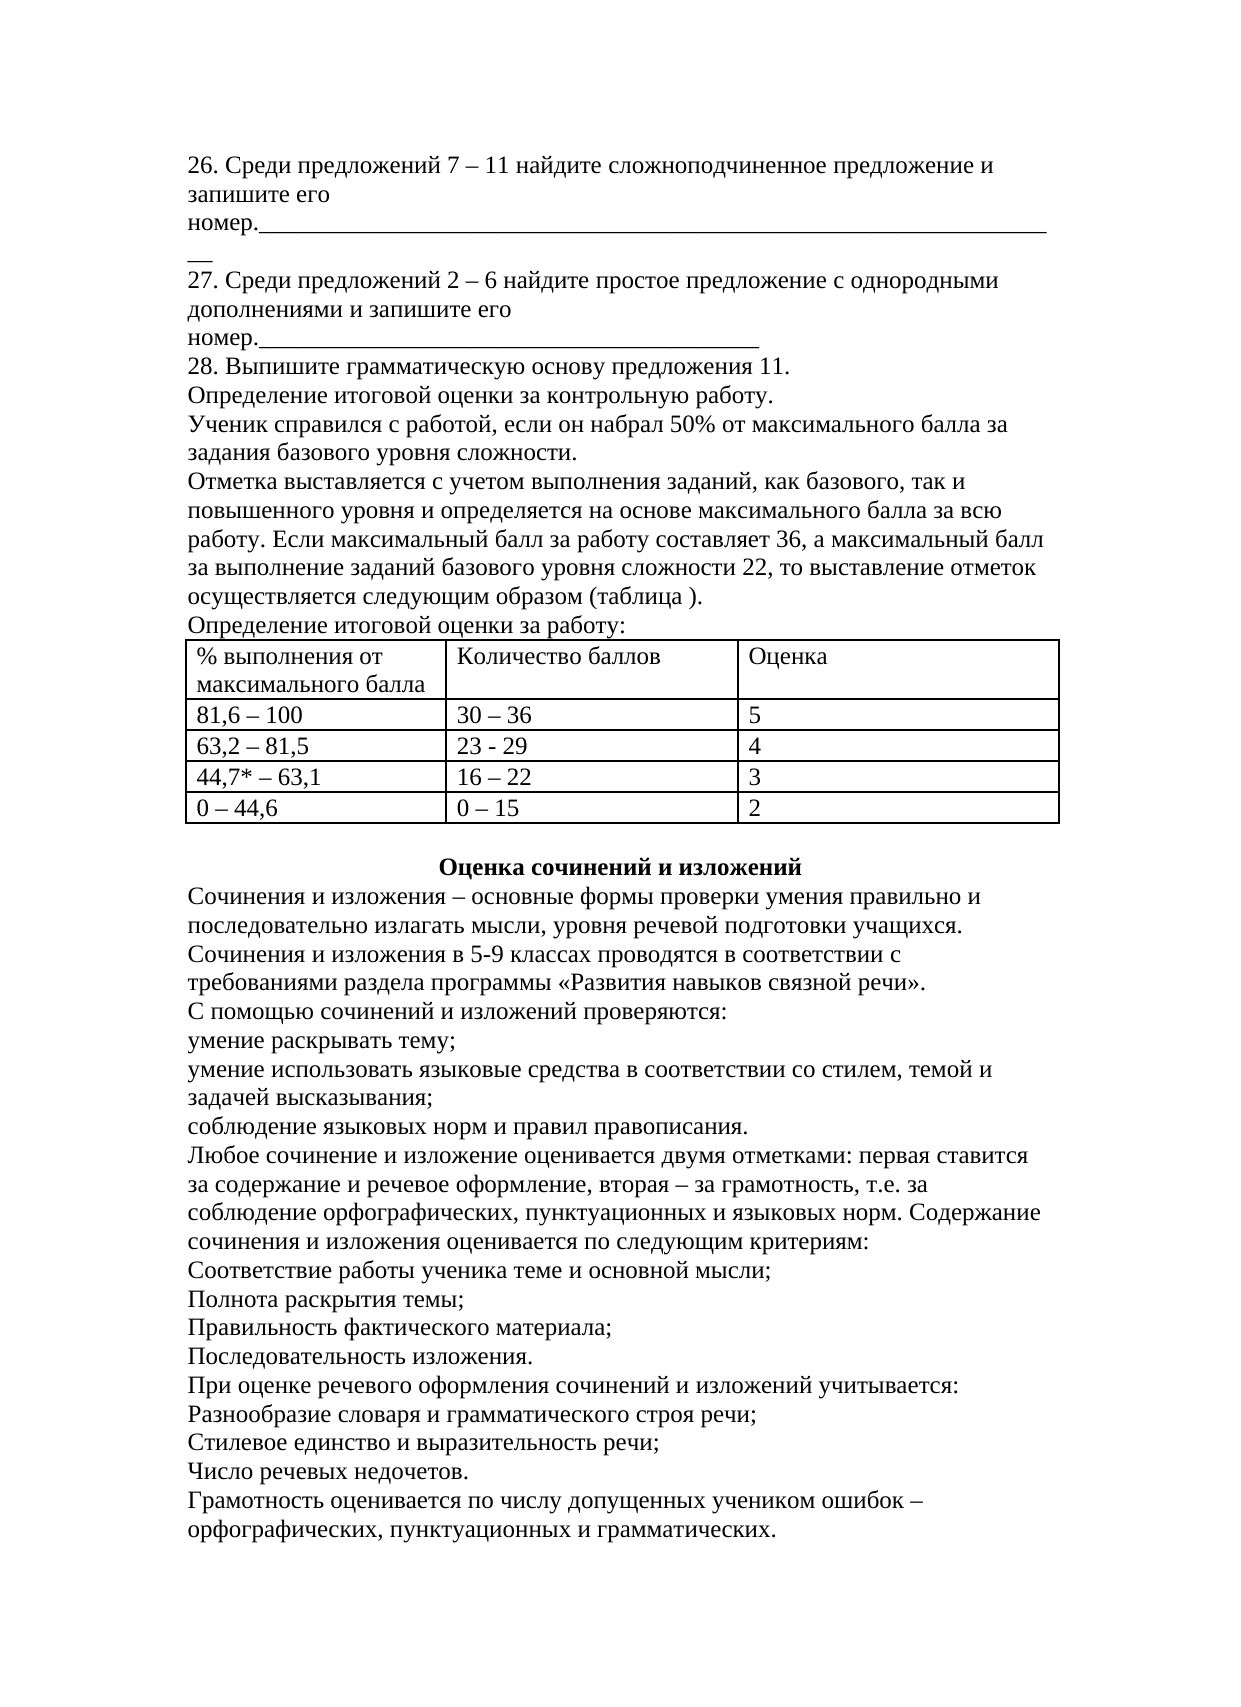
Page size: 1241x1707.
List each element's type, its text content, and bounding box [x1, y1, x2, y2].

text Правильность фактического материала; [187, 1312, 1053, 1341]
text Отметка выставляется с учетом выполнения заданий, как базового, так и повышенного уровня и определяется на основе максимального балла за всю работу. Если максимальный балл за работу составляет 36, а максимальный балл за выполнение заданий базового уровня сложности 22, то выставление отметок осуществляется следующим образом (таблица ). [187, 466, 1053, 610]
text Последовательность изложения. [187, 1341, 1053, 1370]
text Разнообразие словаря и грамматического строя речи; [187, 1399, 1053, 1427]
text При оценке речевого оформления сочинений и изложений учитывается: [187, 1370, 1053, 1399]
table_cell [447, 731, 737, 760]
text умение раскрывать тему; [187, 1025, 1053, 1054]
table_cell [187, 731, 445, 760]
text 28. Выпишите грамматическую основу предложения 11. [187, 351, 1053, 380]
text Любое сочинение и изложение оценивается двумя отметками: первая ставится за содержание и речевое оформление, вторая – за грамотность, т.е. за соблюдение орфографических, пунктуационных и языковых норм. Содержание сочинения и изложения оценивается по следующим критериям: [187, 1140, 1053, 1255]
text Определение итоговой оценки за контрольную работу. [187, 380, 1053, 409]
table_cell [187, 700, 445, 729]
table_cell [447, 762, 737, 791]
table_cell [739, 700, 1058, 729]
text Сочинения и изложения в 5-9 классах проводятся в соответствии с требованиями раздела программы «Развития навыков связной речи». [187, 939, 1053, 996]
text Число речевых недочетов. [187, 1456, 1053, 1485]
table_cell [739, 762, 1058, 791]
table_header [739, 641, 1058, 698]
text С помощью сочинений и изложений проверяются: [187, 996, 1053, 1025]
text соблюдение языковых норм и правил правописания. [187, 1111, 1053, 1140]
text умение использовать языковые средства в соответствии со стилем, темой и задачей высказывания; [187, 1054, 1053, 1111]
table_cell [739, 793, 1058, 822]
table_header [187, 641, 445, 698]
text Стилевое единство и выразительность речи; [187, 1427, 1053, 1456]
text Оценка сочинений и изложений [187, 852, 1053, 881]
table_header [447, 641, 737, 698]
text 27. Среди предложений 2 – 6 найдите простое предложение с однородными дополнениями и запишите его номер.________________________________________ [187, 265, 1053, 351]
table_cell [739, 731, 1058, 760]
text Сочинения и изложения – основные формы проверки умения правильно и последовательно излагать мысли, уровня речевой подготовки учащихся. [187, 881, 1053, 939]
text 26. Среди предложений 7 – 11 найдите сложноподчиненное предложение и запишите его номер._________________________________________________________________ [187, 150, 1053, 265]
text Полнота раскрытия темы; [187, 1284, 1053, 1312]
text Соответствие работы ученика теме и основной мысли; [187, 1255, 1053, 1284]
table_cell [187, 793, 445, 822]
text Ученик справился с работой, если он набрал 50% от максимального балла за задания базового уровня сложности. [187, 409, 1053, 466]
text Грамотность оценивается по числу допущенных учеником ошибок – орфографических, пунктуационных и грамматических. [187, 1485, 1053, 1542]
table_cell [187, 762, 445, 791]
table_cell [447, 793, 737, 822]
text Определение итоговой оценки за работу: [187, 610, 1053, 639]
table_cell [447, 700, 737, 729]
